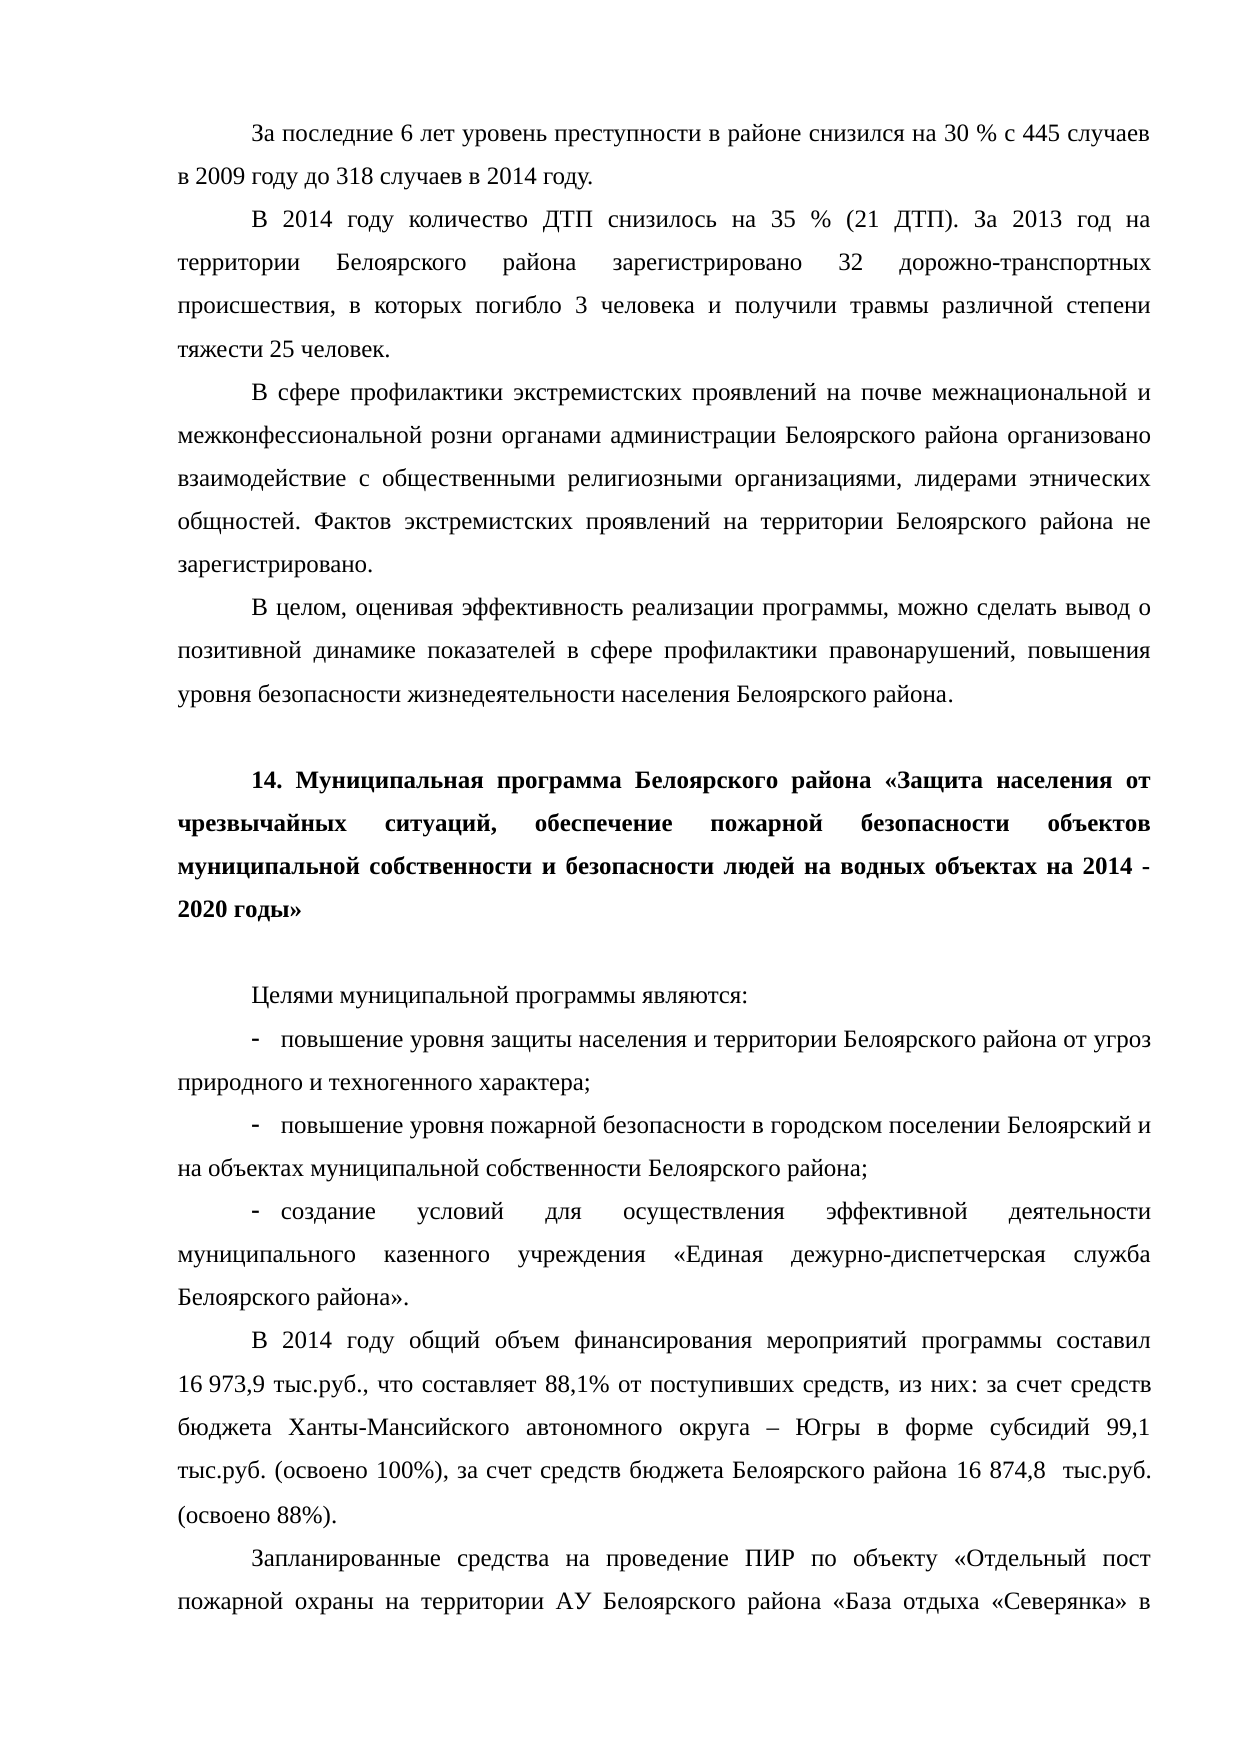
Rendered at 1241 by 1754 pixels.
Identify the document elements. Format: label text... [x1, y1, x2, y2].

text В 2014 году количество ДТП снизилось на 35 % (21 ДТП). За 2013 год на территории Белоярского района зарегистрировано 32 дорожно-транспортных происшествия, в которых погибло 3 человека и получили травмы различной степени тяжести 25 человек. [177, 204, 1152, 362]
text В 2014 году общий объем финансирования мероприятий программы составил 16 973,9 тыс.руб., что составляет 88,1% от поступивших средств, из них: за счет средств бюджета Ханты-Мансийского автономного округа – Югры в форме субсидий 99,1 тыс.руб. (освоено 100%), за счет средств бюджета Белоярского района 16 874,8 тыс.руб. (освоено 88%). [177, 1326, 1152, 1529]
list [177, 1543, 1152, 1615]
list повышение уровня защиты населения и территории Белоярского района от угроз природного и техногенного характера; [177, 1024, 1152, 1096]
text В сфере профилактики экстремистских проявлений на почве межнациональной и межконфессиональной розни органами администрации Белоярского района организовано взаимодействие с общественными религиозными организациями, лидерами этнических общностей. Фактов экстремистских проявлений на территории Белоярского района не зарегистрировано. [177, 377, 1152, 578]
text Целями муниципальной программы являются: [177, 981, 1152, 1009]
text В целом, оценивая эффективность реализации программы, можно сделать вывод о позитивной динамике показателей в сфере профилактики правонарушений, повышения уровня безопасности жизнедеятельности населения Белоярского района. [177, 592, 1152, 707]
list создание условий для осуществления эффективной деятельности муниципального казенного учреждения «Единая дежурно-диспетчерская служба Белоярского района». [177, 1196, 1152, 1311]
text 14. Муниципальная программа Белоярского района «Защита населения от чрезвычайных ситуаций, обеспечение пожарной безопасности объектов муниципальной собственности и безопасности людей на водных объектах на 2014 - 2020 годы» [177, 765, 1152, 923]
list повышение уровня пожарной безопасности в городском поселении Белоярский и на объектах муниципальной собственности Белоярского района; [177, 1110, 1152, 1182]
text За последние 6 лет уровень преступности в районе снизился на 30 % с 445 случаев в 2009 году до 318 случаев в 2014 году. [177, 118, 1152, 190]
